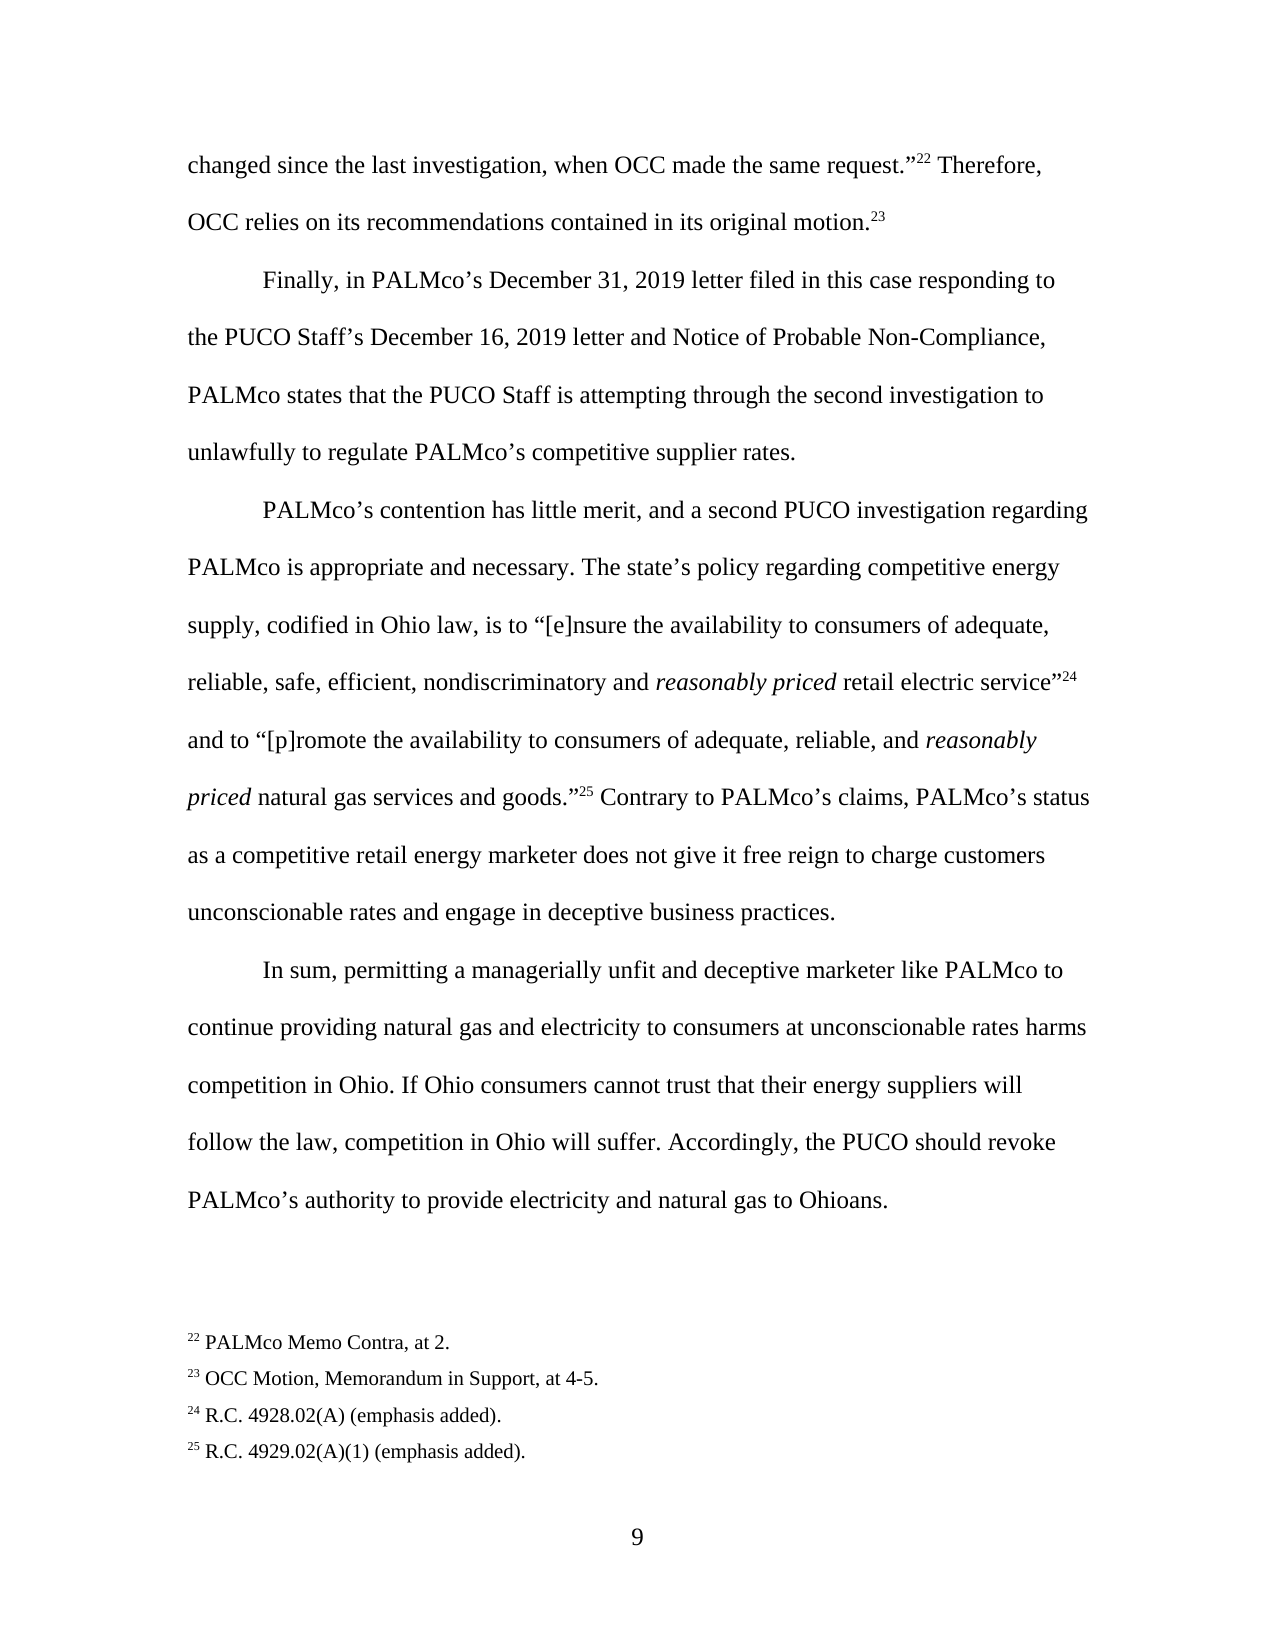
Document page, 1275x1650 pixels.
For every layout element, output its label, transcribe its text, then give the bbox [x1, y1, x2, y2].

text Finally, in PALMco’s December 31, 2019 letter filed in this case responding to the PUCO Staff’s December 16, 2019 letter and Notice of Probable Non-Compliance, PALMco states that the PUCO Staff is attempting through the second investigation to unlawfully to regulate PALMco’s competitive supplier rates. [187, 265, 1090, 466]
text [187, 150, 1090, 236]
text In sum, permitting a managerially unfit and deceptive marketer like PALMco to continue providing natural gas and electricity to consumers at unconscionable rates harms competition in Ohio. If Ohio consumers cannot trust that their energy suppliers will follow the law, competition in Ohio will suffer. Accordingly, the PUCO should revoke PALMco’s authority to provide electricity and natural gas to Ohioans. [187, 955, 1090, 1214]
text PALMco’s contention has little merit, and a second PUCO investigation regarding PALMco is appropriate and necessary. The state’s policy regarding competitive energy supply, codified in Ohio law, is to “[e]nsure the availability to consumers of adequate, reliable, safe, efficient, nondiscriminatory and reasonably priced retail electric service” and to “[p]romote the availability to consumers of adequate, reliable, and reasonably priced natural gas services and goods.” Contrary to PALMco’s claims, PALMco’s status as a competitive retail energy marketer does not give it free reign to charge customers unconscionable rates and engage in deceptive business practices. [187, 495, 1090, 926]
